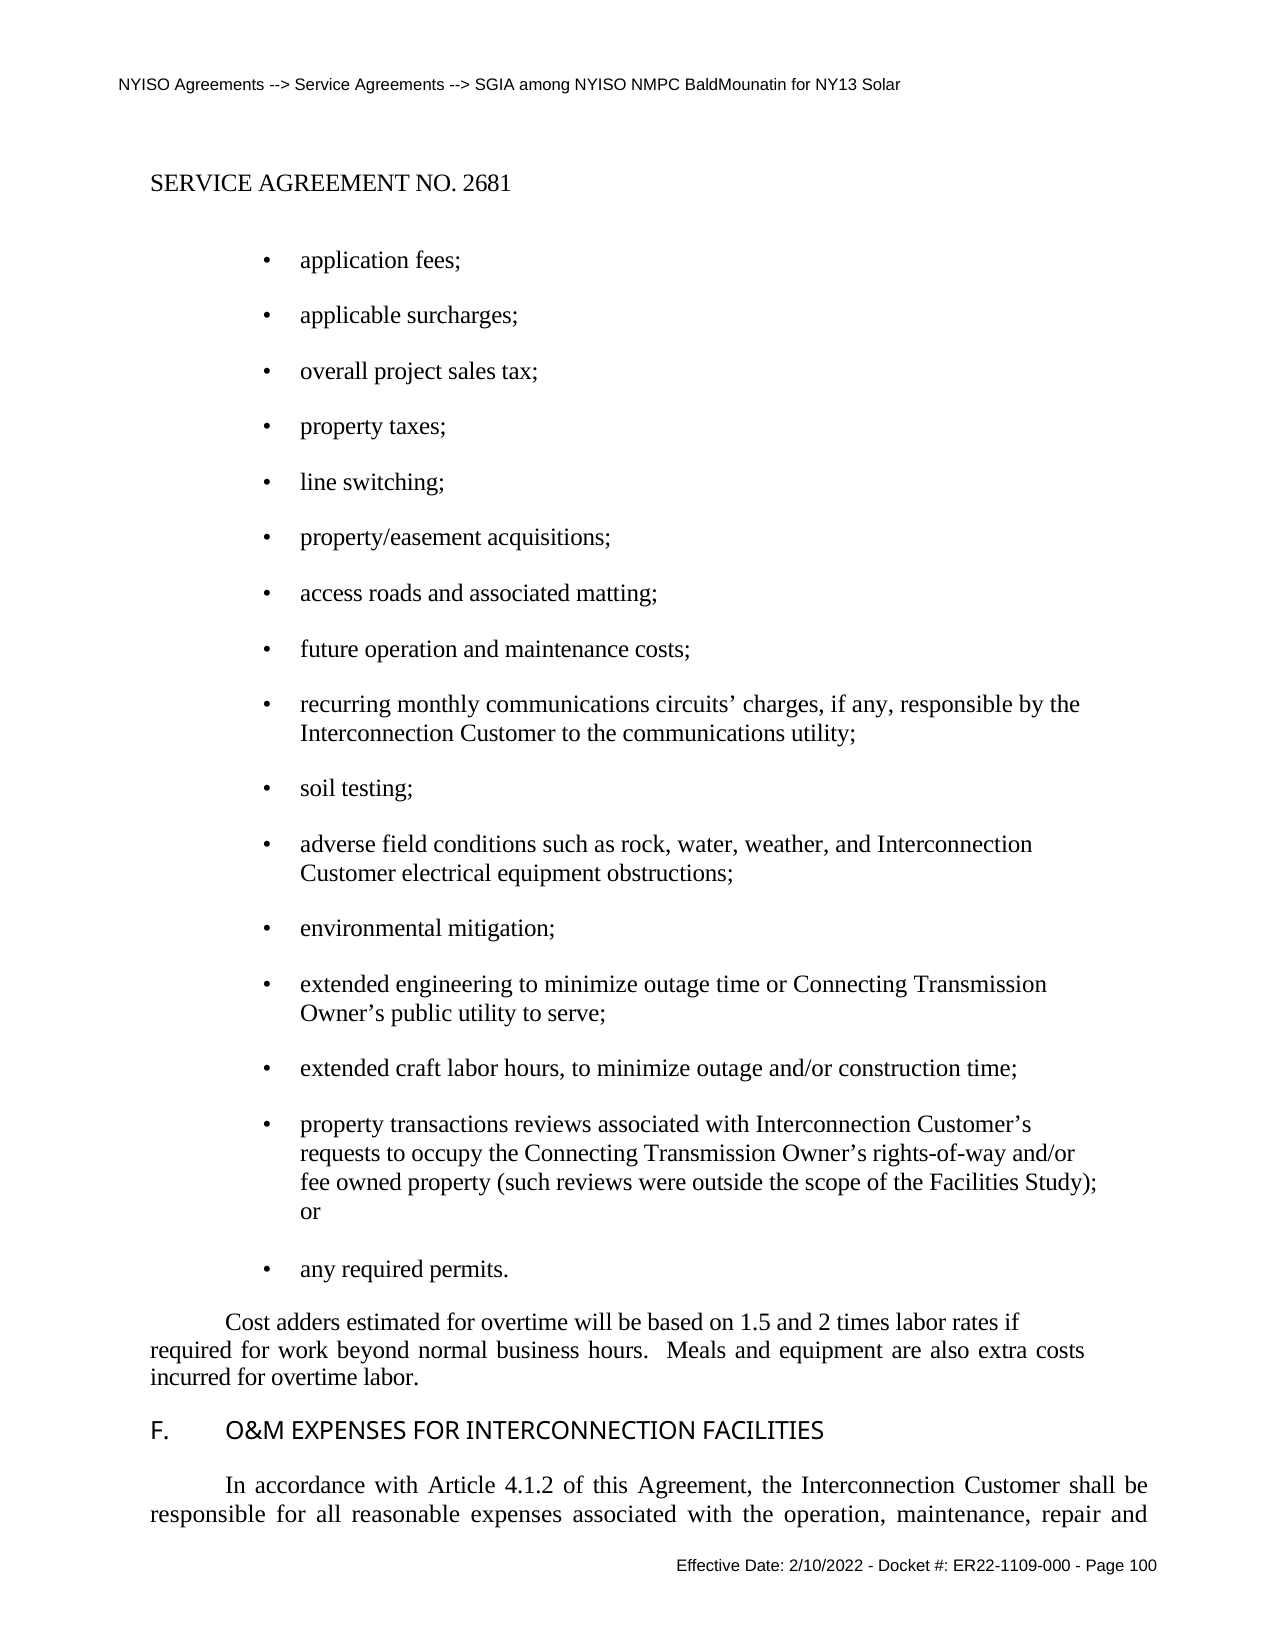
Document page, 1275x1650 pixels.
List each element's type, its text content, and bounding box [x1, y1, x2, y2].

text • extended craft labor hours, to minimize outage and/or construction time; [262, 1054, 1275, 1082]
text • property/easement acquisitions; [262, 523, 1275, 551]
text requests to occupy the Connecting Transmission Owner’s rights-of-way and/or fee owned property (such reviews were outside the scope of the Facilities Study); or [300, 1138, 1134, 1226]
text • future operation and maintenance costs; [262, 634, 1275, 663]
text • environmental mitigation; [262, 914, 1275, 942]
text required for work beyond normal business hours. Meals and equipment are also extra costs incurred for overtime labor. [150, 1337, 1086, 1391]
text Cost adders estimated for overtime will be based on 1.5 and 2 times labor rates if [225, 1308, 1275, 1337]
text F. O&M EXPENSES FOR INTERCONNECTION FACILITIES [150, 1416, 1275, 1445]
text • applicable surcharges; [262, 301, 1275, 329]
text Owner’s public utility to serve; [262, 998, 1275, 1027]
text • property transactions reviews associated with Interconnection Customer’s [262, 1109, 1275, 1138]
text • line switching; [262, 467, 1275, 496]
text • extended engineering to minimize outage time or Connecting Transmission [262, 969, 1275, 998]
text • any required permits. [262, 1255, 1275, 1284]
text • application fees; [262, 245, 1275, 274]
text Interconnection Customer to the communications utility; [262, 719, 1275, 747]
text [150, 1471, 1149, 1528]
text Customer electrical equipment obstructions; [262, 858, 1275, 887]
text • recurring monthly communications circuits’ charges, if any, responsible by the [262, 690, 1275, 718]
text • adverse field conditions such as rock, water, weather, and Interconnection [262, 829, 1275, 858]
text • access roads and associated matting; [262, 579, 1275, 607]
text • soil testing; [262, 774, 1275, 802]
text • overall project sales tax; [262, 356, 1275, 385]
text SERVICE AGREEMENT NO. 2681 [150, 168, 1275, 197]
text • property taxes; [262, 412, 1275, 441]
